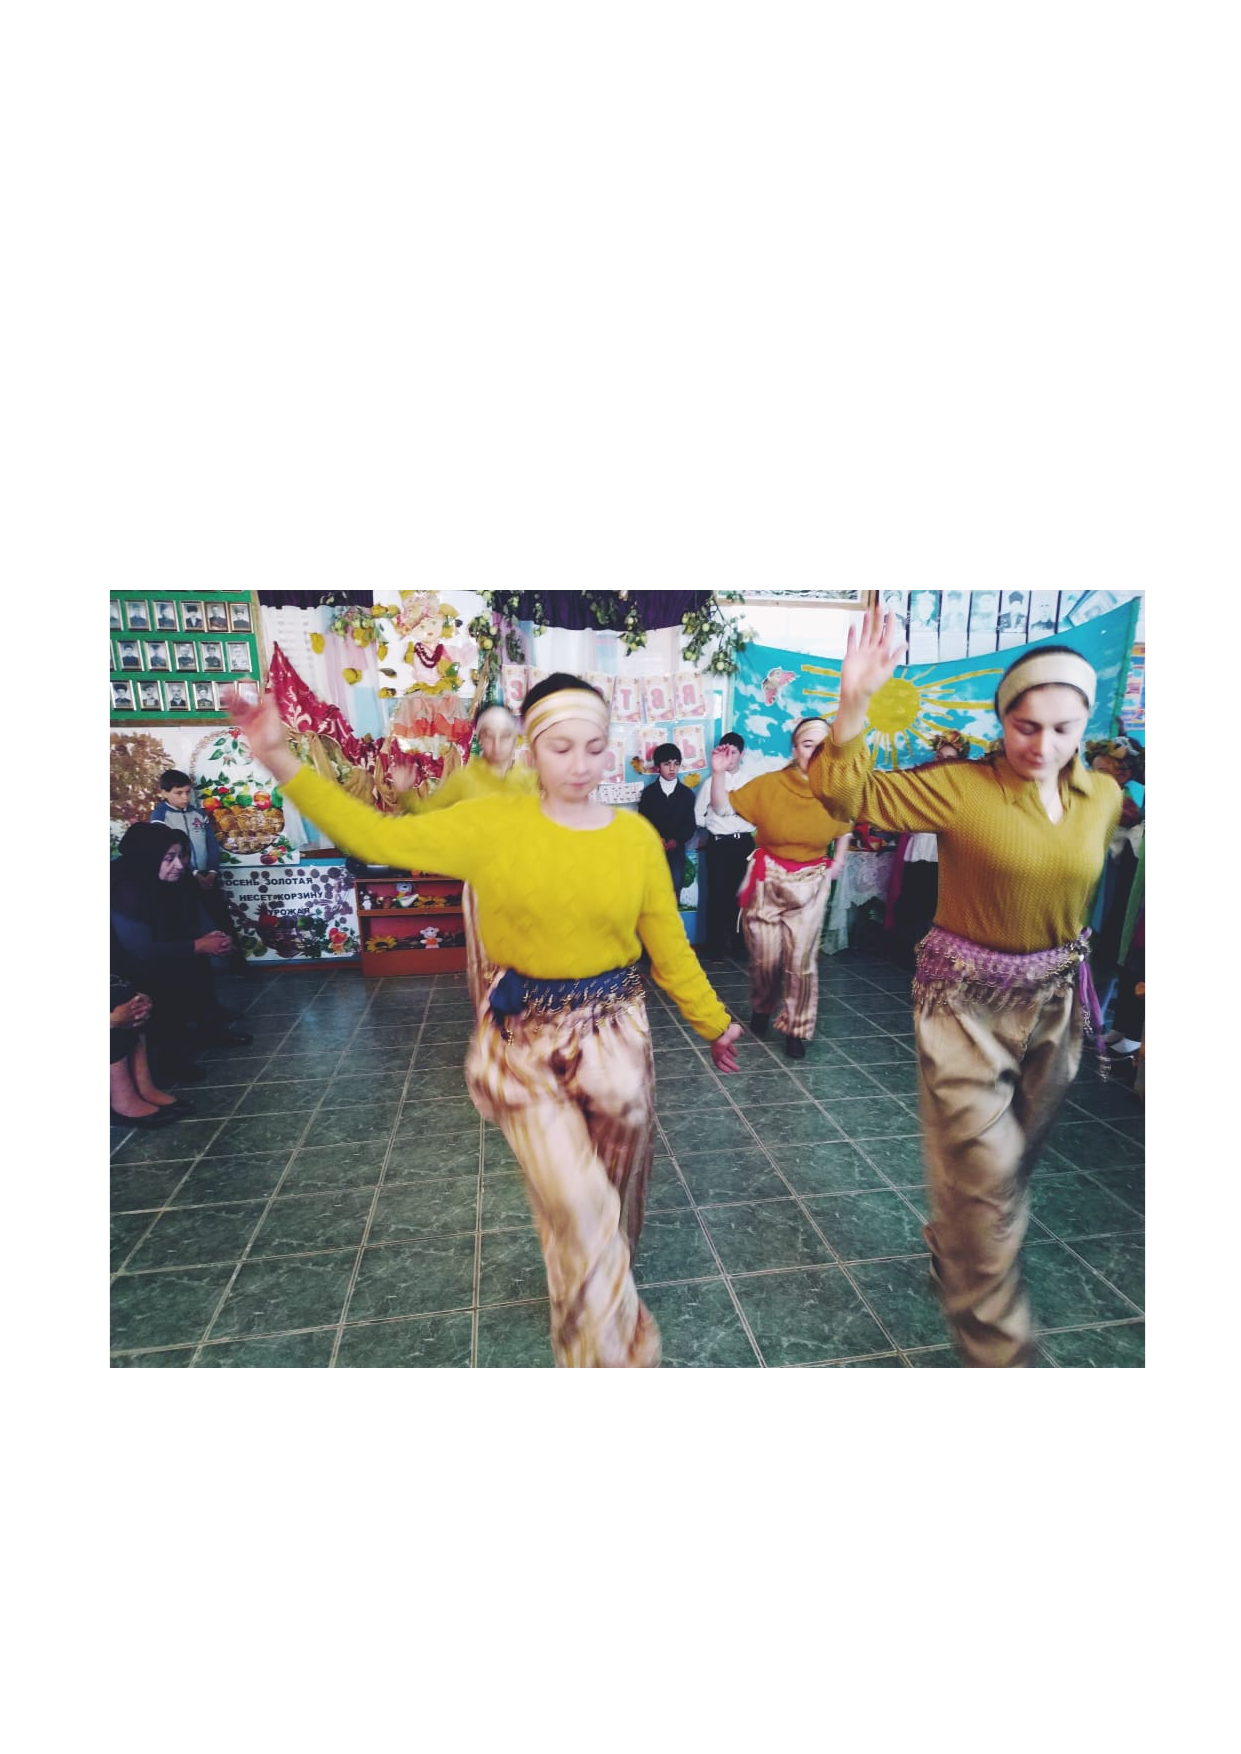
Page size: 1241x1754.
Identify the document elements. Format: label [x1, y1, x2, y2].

picture [109, 590, 1146, 1368]
